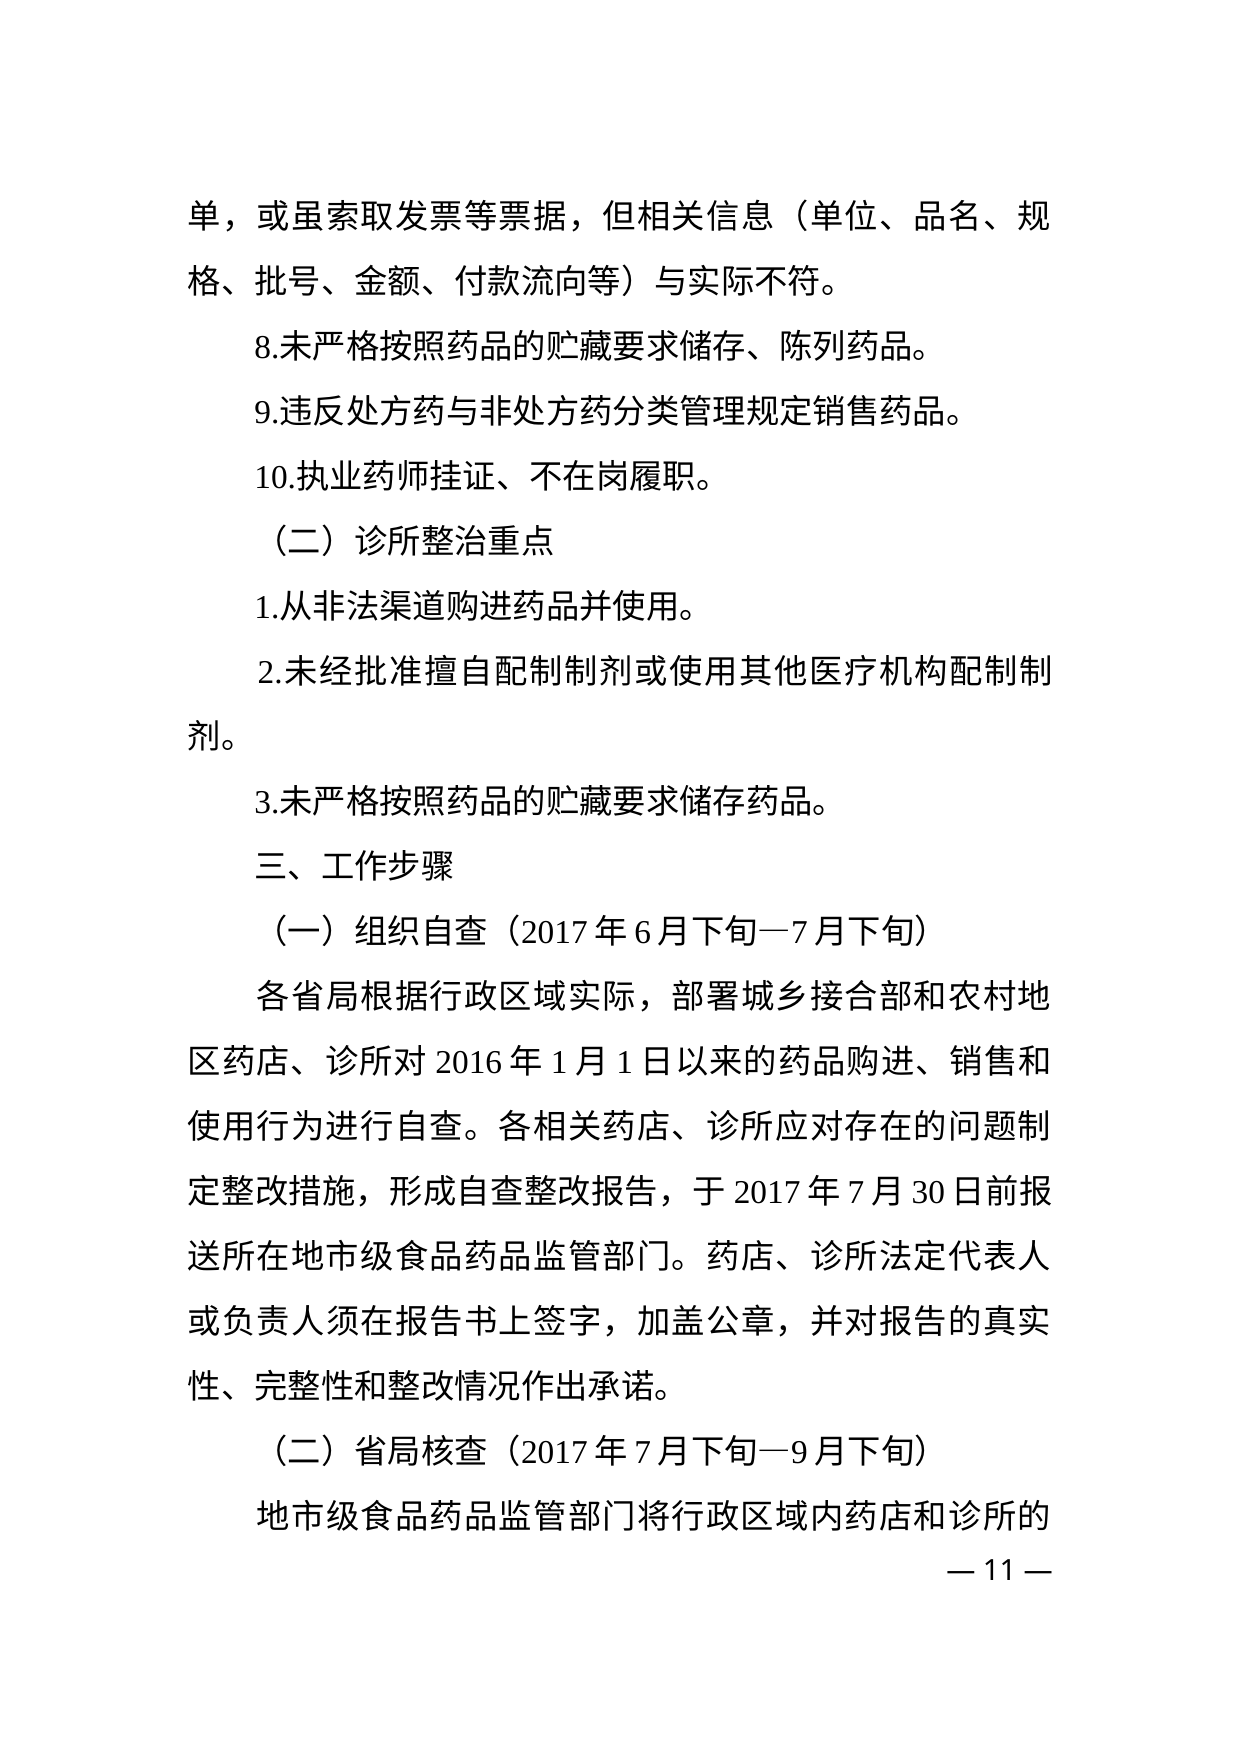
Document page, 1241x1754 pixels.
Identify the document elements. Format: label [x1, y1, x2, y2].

table_cell [188, 151, 1053, 1547]
